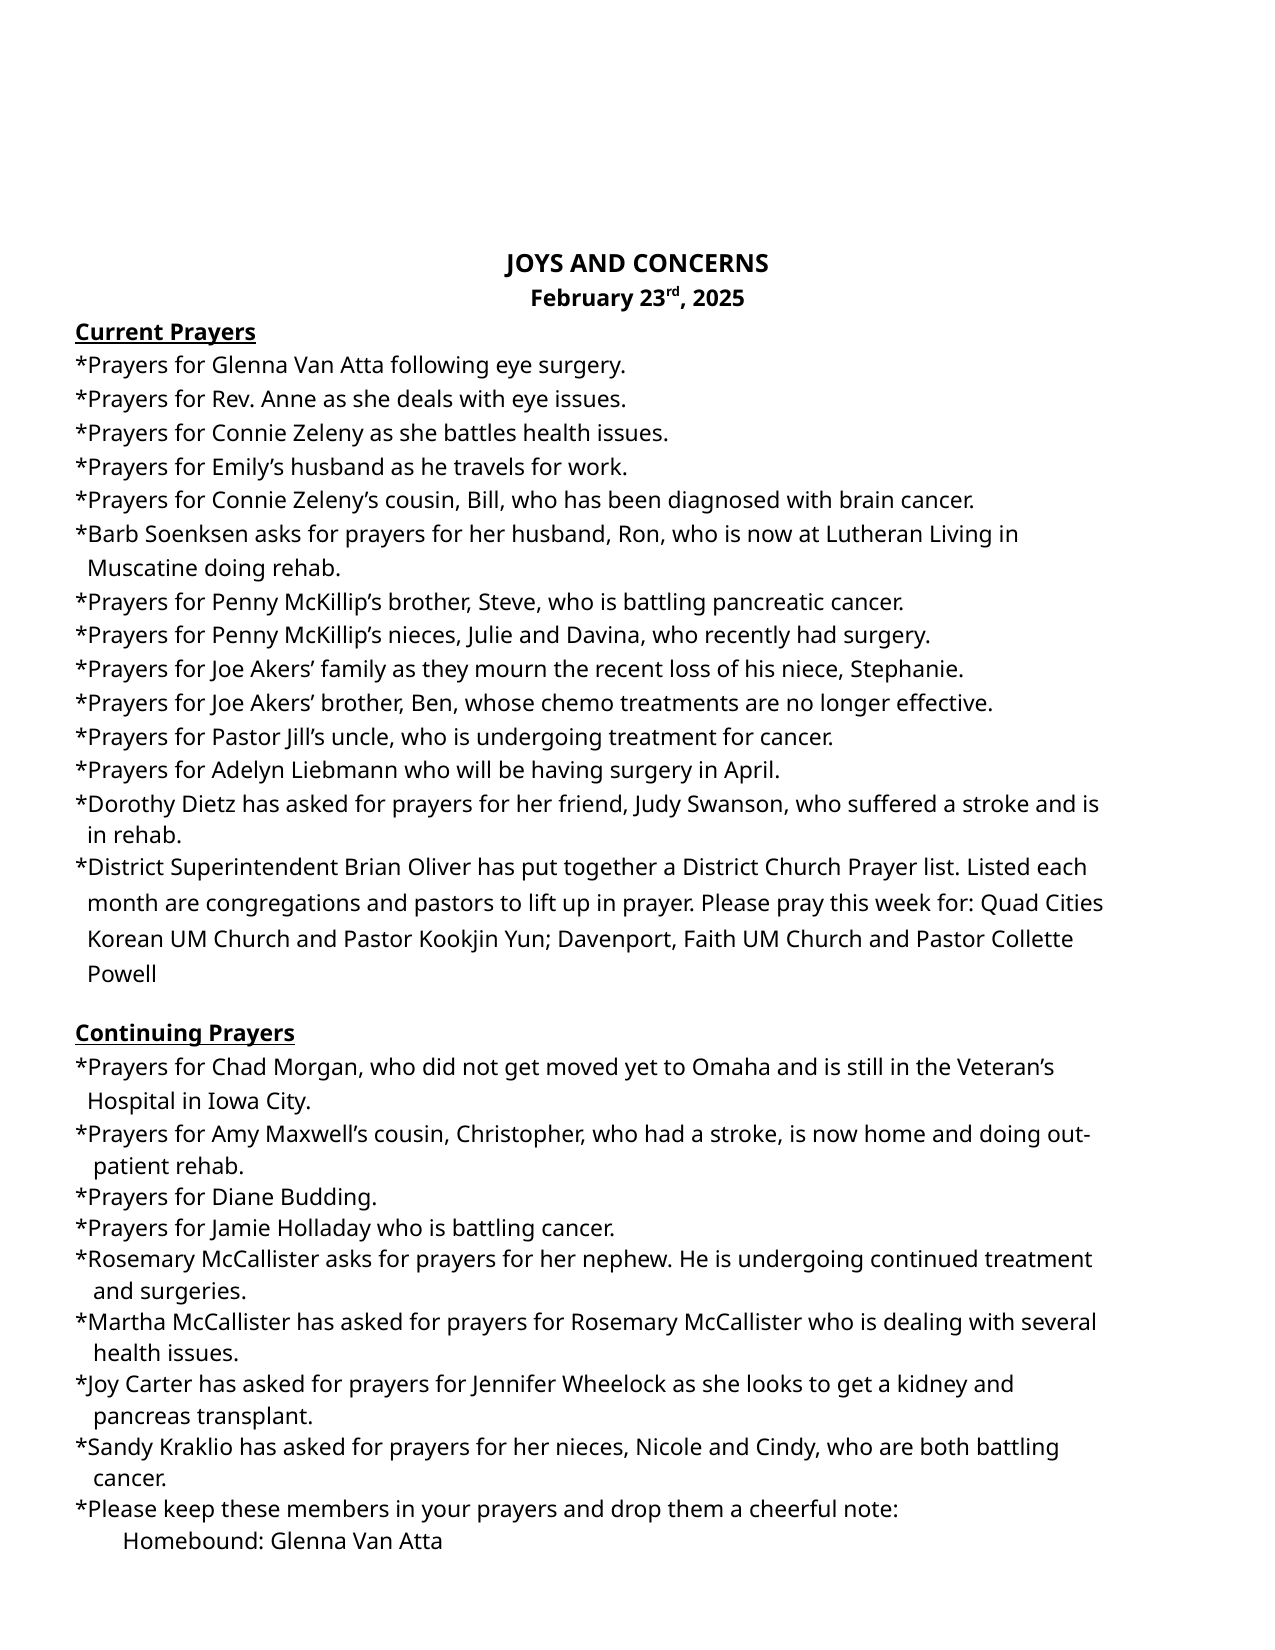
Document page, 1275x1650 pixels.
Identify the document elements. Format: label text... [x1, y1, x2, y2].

text Hospital in Iowa City. [75, 1084, 1200, 1116]
text Muscatine doing rehab. *Prayers for Penny McKillip’s brother, Steve, who is battling pancreatic cancer. [75, 552, 1200, 617]
text *Prayers for Connie Zeleny’s cousin, Bill, who has been diagnosed with brain cancer. [75, 484, 1200, 516]
text *Dorothy Dietz has asked for prayers for her friend, Judy Swanson, who suffered a stroke and is [75, 788, 1200, 819]
text Continuing Prayers *Prayers for Chad Morgan, who did not get moved yet to Omaha and is still in the Veteran’s [75, 1017, 1200, 1082]
text *Prayers for Penny McKillip’s nieces, Julie and Davina, who recently had surgery. *Prayers for Joe Akers’ family as they mourn the recent loss of his niece, Stephanie. [75, 619, 1200, 684]
text month are congregations and pastors to lift up in prayer. Please pray this week for: Quad Cities [75, 887, 1200, 918]
text JOYS AND CONCERNS February 23rd, 2025 [75, 245, 1200, 313]
text pancreas transplant. *Sandy Kraklio has asked for prayers for her nieces, Nicole and Cindy, who are both battling [75, 1399, 1200, 1462]
text *Prayers for Glenna Van Atta following eye surgery. [75, 349, 1200, 381]
text *Prayers for Emily’s husband as he travels for work. [75, 451, 1200, 482]
text *Barb Soenksen asks for prayers for her husband, Ron, who is now at Lutheran Living in [75, 518, 1200, 549]
text *Prayers for Amy Maxwell’s cousin, Christopher, who had a stroke, is now home and doing out- [75, 1118, 1200, 1149]
text in rehab. [75, 819, 1200, 851]
text Powell [75, 958, 1200, 990]
text *Prayers for Joe Akers’ brother, Ben, whose chemo treatments are no longer effective. *Prayers for Pastor Jill’s uncle, who is undergoing treatment for cancer. *Prayers for Adelyn Liebmann who will be having surgery in April. [75, 687, 1200, 786]
text *District Superintendent Brian Oliver has put together a District Church Prayer list. Listed each [75, 851, 1200, 882]
text Korean UM Church and Pastor Kookjin Yun; Davenport, Faith UM Church and Pastor Collette [75, 922, 1200, 954]
text and surgeries. *Martha McCallister has asked for prayers for Rosemary McCallister who is dealing with several [75, 1274, 1200, 1337]
text Current Prayers [75, 316, 1200, 347]
text *Prayers for Rev. Anne as she deals with eye issues. [75, 383, 1200, 414]
text patient rehab. *Prayers for Diane Budding. *Prayers for Jamie Holladay who is battling cancer. *Rosemary McCallister asks for prayers for her nephew. He is undergoing continued treatment [75, 1149, 1200, 1274]
text health issues. *Joy Carter has asked for prayers for Jennifer Wheelock as she looks to get a kidney and [75, 1337, 1200, 1399]
text cancer. [75, 1462, 1200, 1493]
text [75, 1493, 1200, 1556]
text *Prayers for Connie Zeleny as she battles health issues. [75, 417, 1200, 448]
